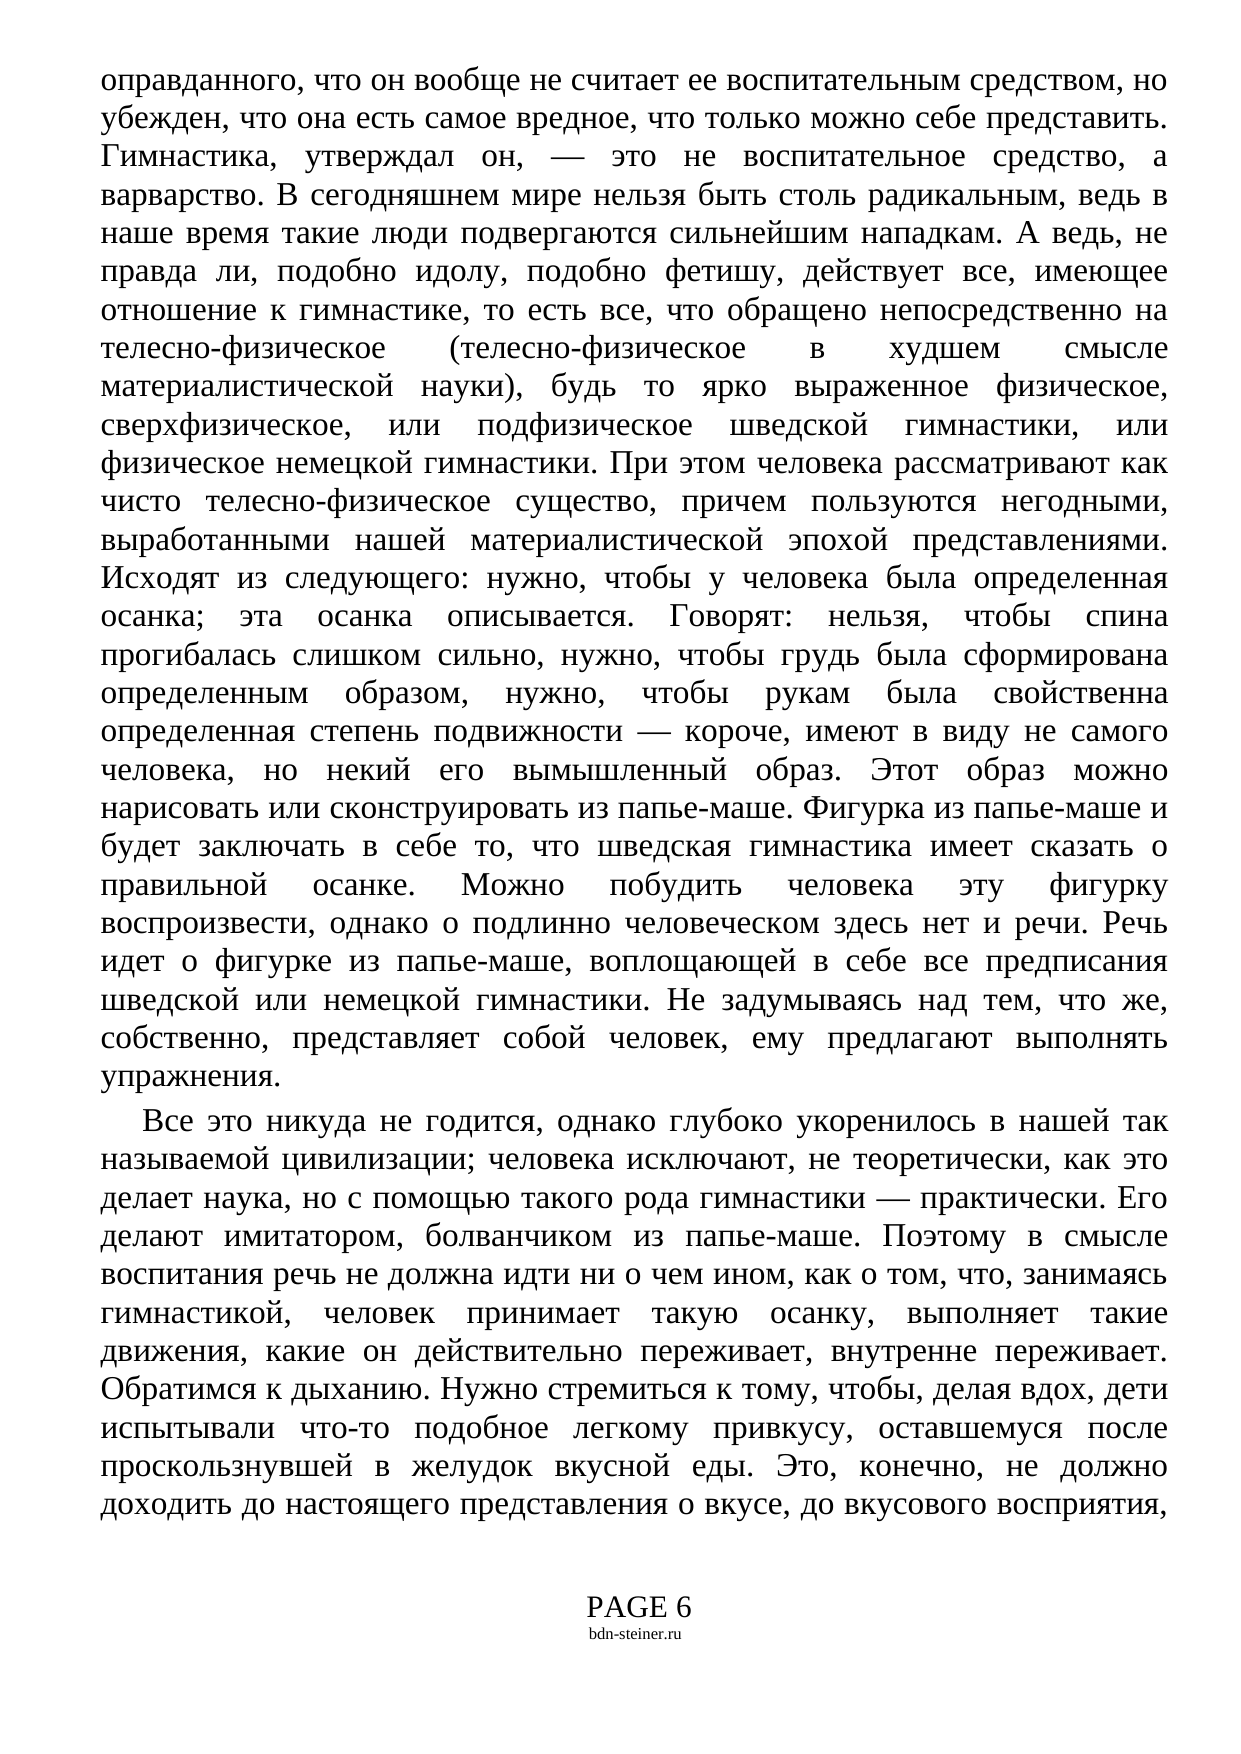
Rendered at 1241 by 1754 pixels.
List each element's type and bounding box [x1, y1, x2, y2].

text [100, 1100, 1169, 1522]
text [100, 59, 1169, 1094]
